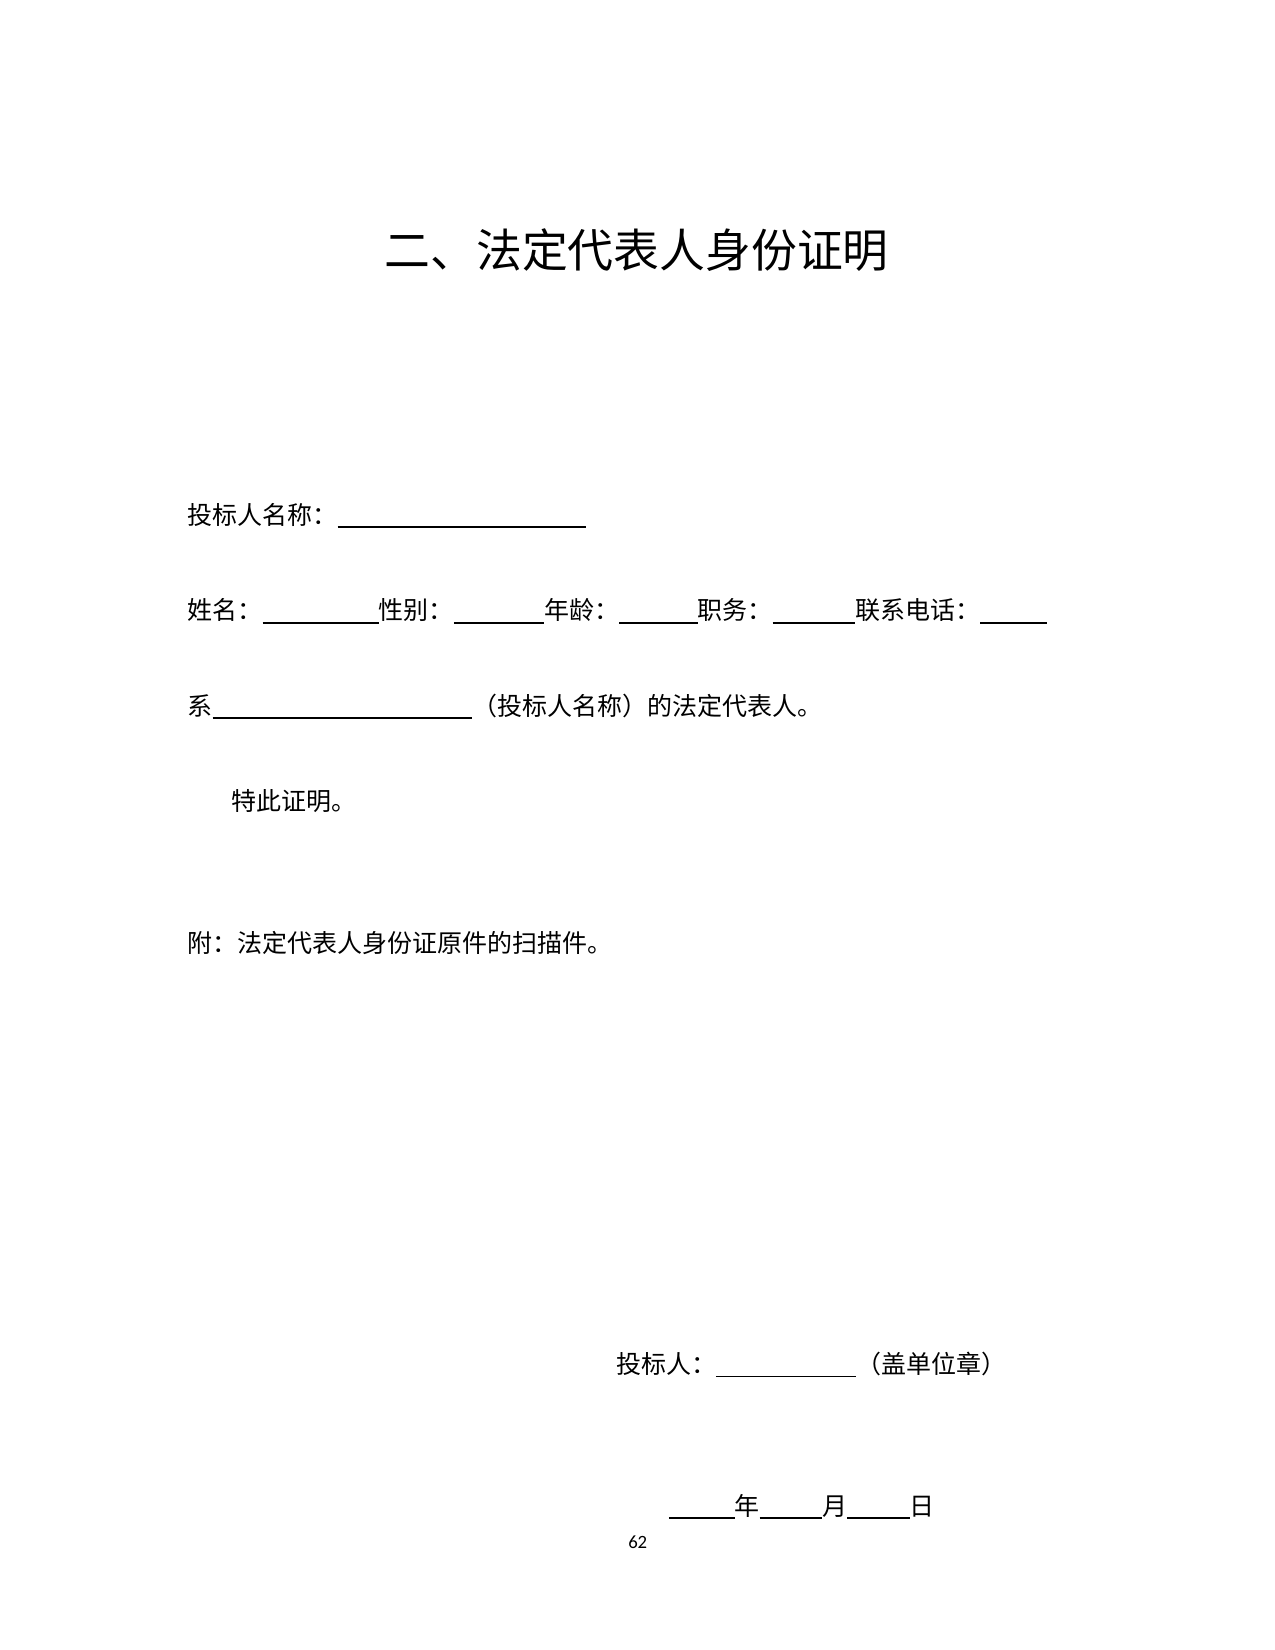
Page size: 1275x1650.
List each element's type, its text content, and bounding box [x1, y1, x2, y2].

subtitle 二、法定代表人身份证明 [177, 214, 1096, 281]
text 姓名： 性别： 年龄： 职务： 联系电话： [187, 591, 1096, 627]
text 年 月 日 [669, 1486, 1096, 1523]
text 投标人： （盖单位章） [616, 1344, 1096, 1381]
text 附：法定代表人身份证原件的扫描件。 [187, 923, 1096, 959]
text 投标人名称： [187, 495, 1096, 532]
text 特此证明。 [231, 781, 1096, 818]
text 系 （投标人名称）的法定代表人。 [187, 686, 1096, 722]
